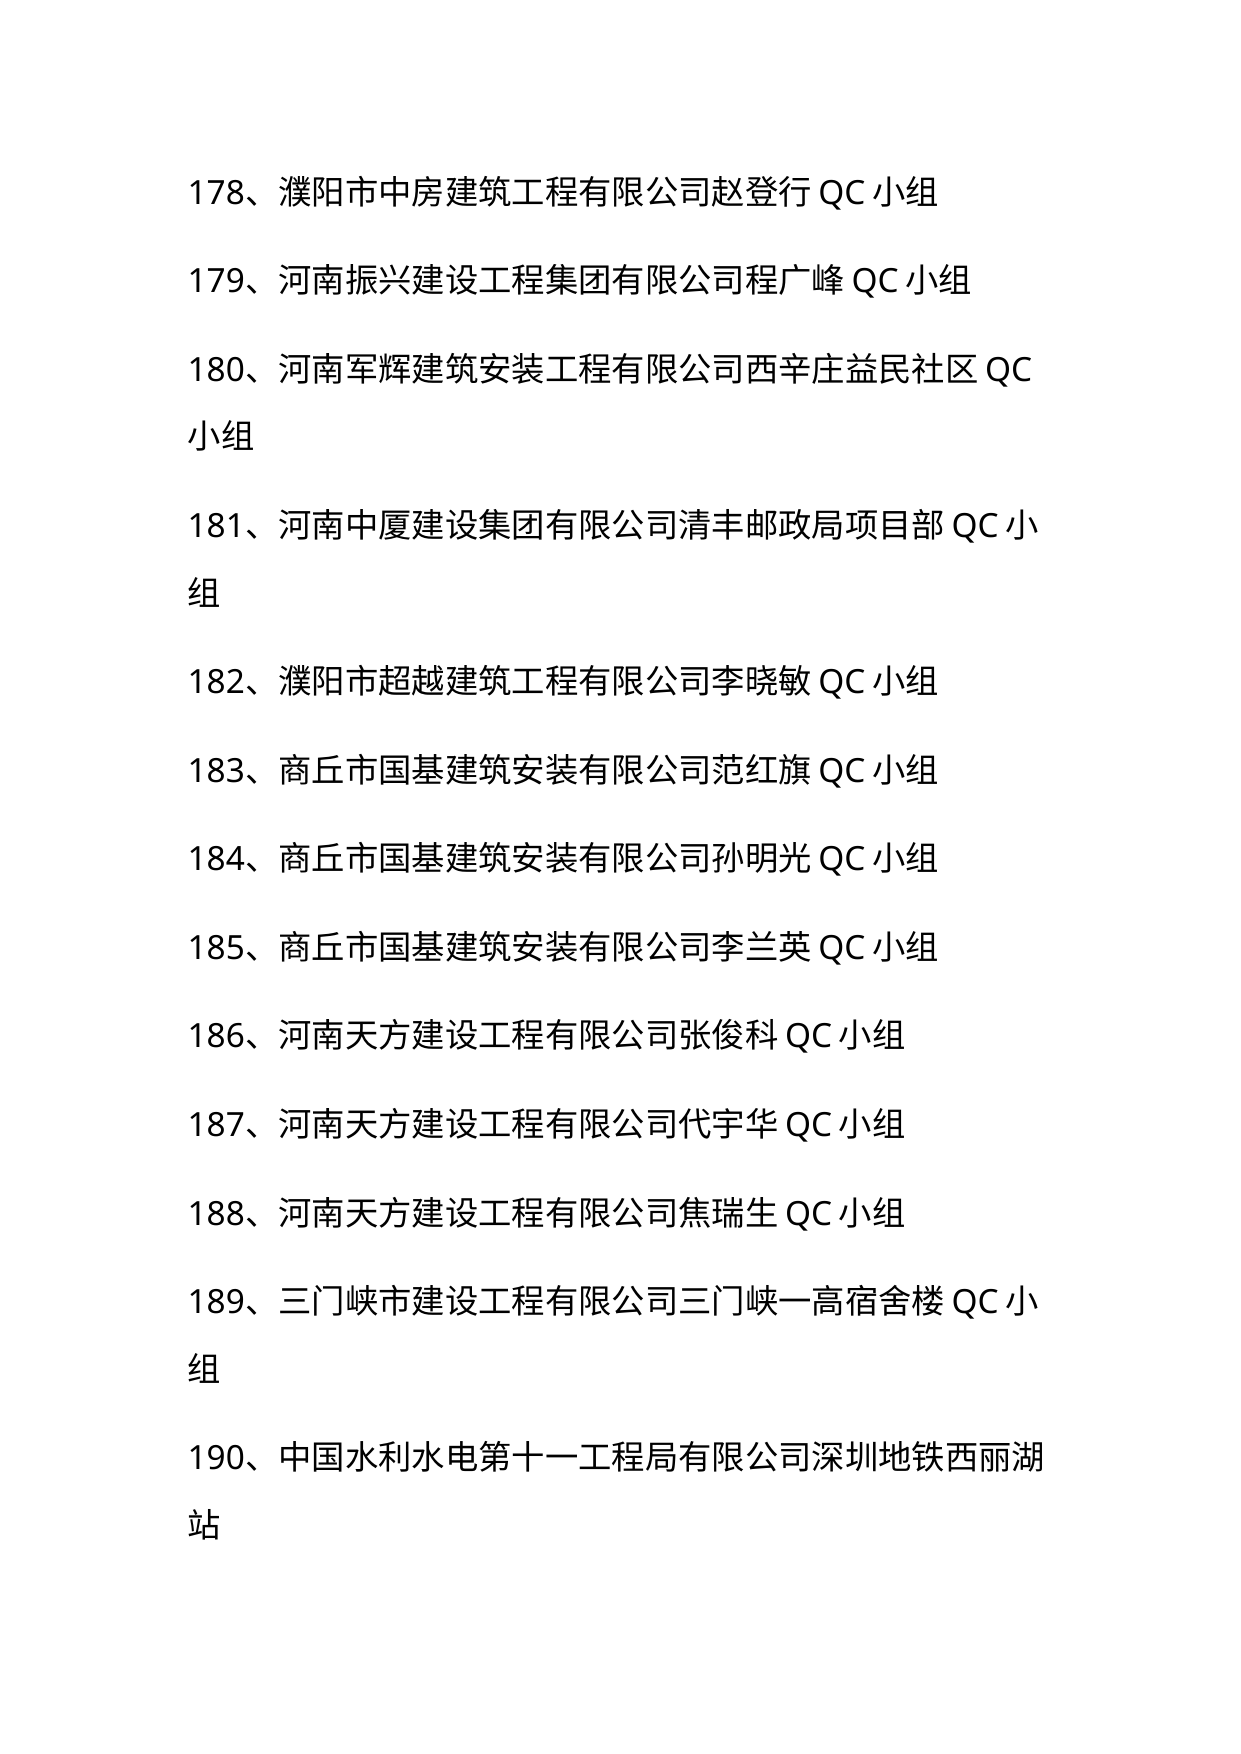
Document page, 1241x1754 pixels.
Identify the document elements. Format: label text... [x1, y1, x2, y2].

text 179、河南振兴建设工程集团有限公司程广峰QC小组 [187, 238, 1053, 306]
text 186、河南天方建设工程有限公司张俊科QC小组 [187, 994, 1053, 1061]
text 178、濮阳市中房建筑工程有限公司赵登行QC小组 [187, 150, 1053, 218]
text 185、商丘市国基建筑安装有限公司李兰英QC小组 [187, 905, 1053, 973]
text 184、商丘市国基建筑安装有限公司孙明光QC小组 [187, 817, 1053, 884]
text 183、商丘市国基建筑安装有限公司范红旗QC小组 [187, 728, 1053, 796]
text 187、河南天方建设工程有限公司代宇华QC小组 [187, 1082, 1053, 1150]
text 182、濮阳市超越建筑工程有限公司李晓敏QC小组 [187, 639, 1053, 707]
text 188、河南天方建设工程有限公司焦瑞生QC小组 [187, 1171, 1053, 1238]
text 180、河南军辉建筑安装工程有限公司西辛庄益民社区QC小组 [187, 327, 1053, 462]
text 181、河南中厦建设集团有限公司清丰邮政局项目部QC小组 [187, 483, 1053, 619]
text 190、中国水利水电第十一工程局有限公司深圳地铁西丽湖站 [187, 1416, 1053, 1551]
text 189、三门峡市建设工程有限公司三门峡一高宿舍楼QC小组 [187, 1259, 1053, 1395]
